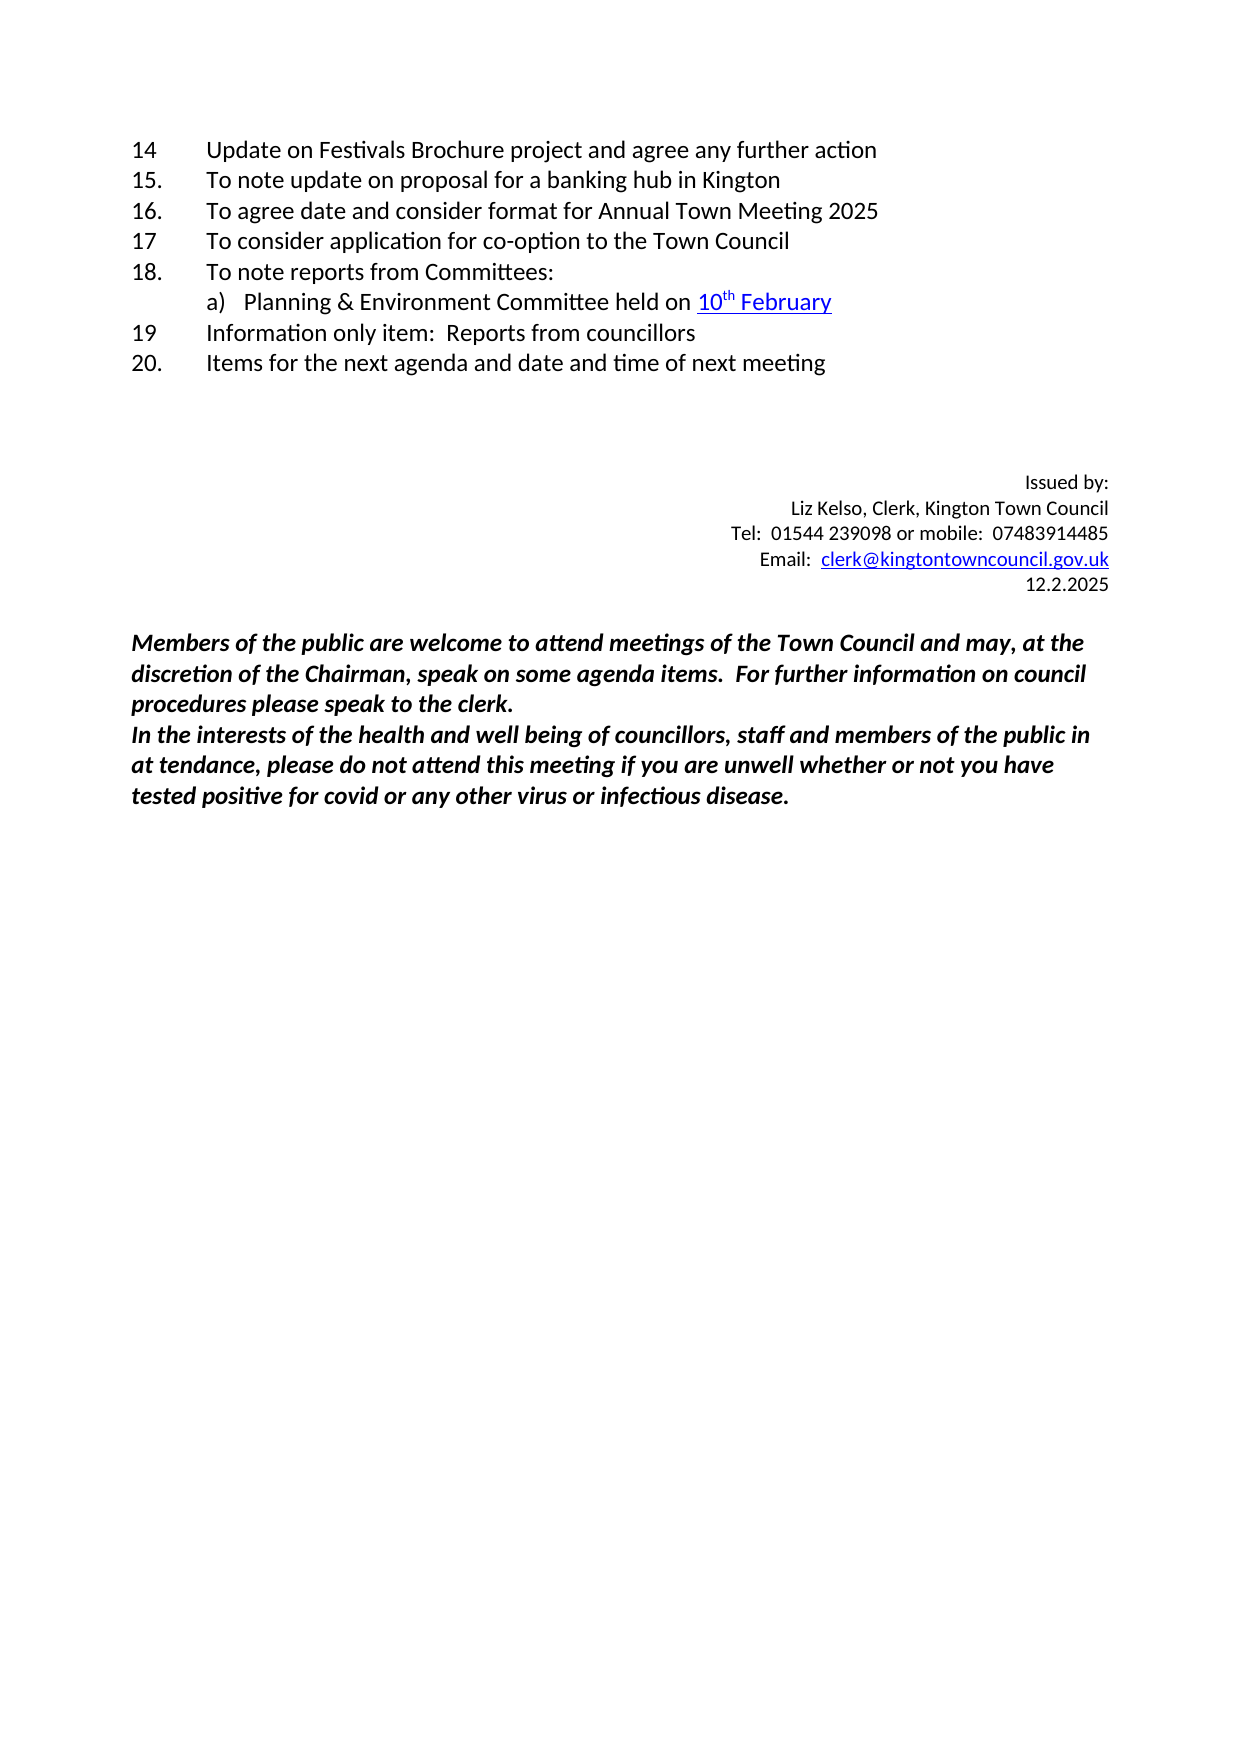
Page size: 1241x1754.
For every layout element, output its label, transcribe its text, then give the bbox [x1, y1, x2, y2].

text 19 Information only item: Reports from councillors [131, 317, 1109, 347]
text 12.2.2025 [131, 571, 1109, 597]
text Issued by: [131, 469, 1109, 495]
text 17 To consider application for co-option to the Town Council [131, 225, 1109, 256]
text 16. To agree date and consider format for Annual Town Meeting 2025 [131, 195, 1109, 225]
list Planning & Environment Committee held on 10th February [206, 286, 1109, 317]
text 18. To note reports from Committees: [131, 256, 1109, 286]
text Tel: 01544 239098 or mobile: 07483914485 [131, 520, 1109, 546]
text 15. To note update on proposal for a banking hub in Kington [131, 164, 1109, 195]
text Members of the public are welcome to attend meetings of the Town Council and may, at the discretion of the Chairman, speak on some agenda items. For further information on council procedures please speak to the clerk. [131, 627, 1109, 719]
text 14 Update on Festivals Brochure project and agree any further action [131, 134, 1109, 164]
text Liz Kelso, Clerk, Kington Town Council [131, 495, 1109, 520]
text In the interests of the health and well being of councillors, staff and members of the public in at tendance, please do not attend this meeting if you are unwell whether or not you have tested positive for covid or any other virus or infectious disease. [131, 719, 1109, 810]
text Email: clerk@kingtontowncouncil.gov.uk [131, 546, 1109, 571]
text 20. Items for the next agenda and date and time of next meeting [131, 347, 1109, 378]
